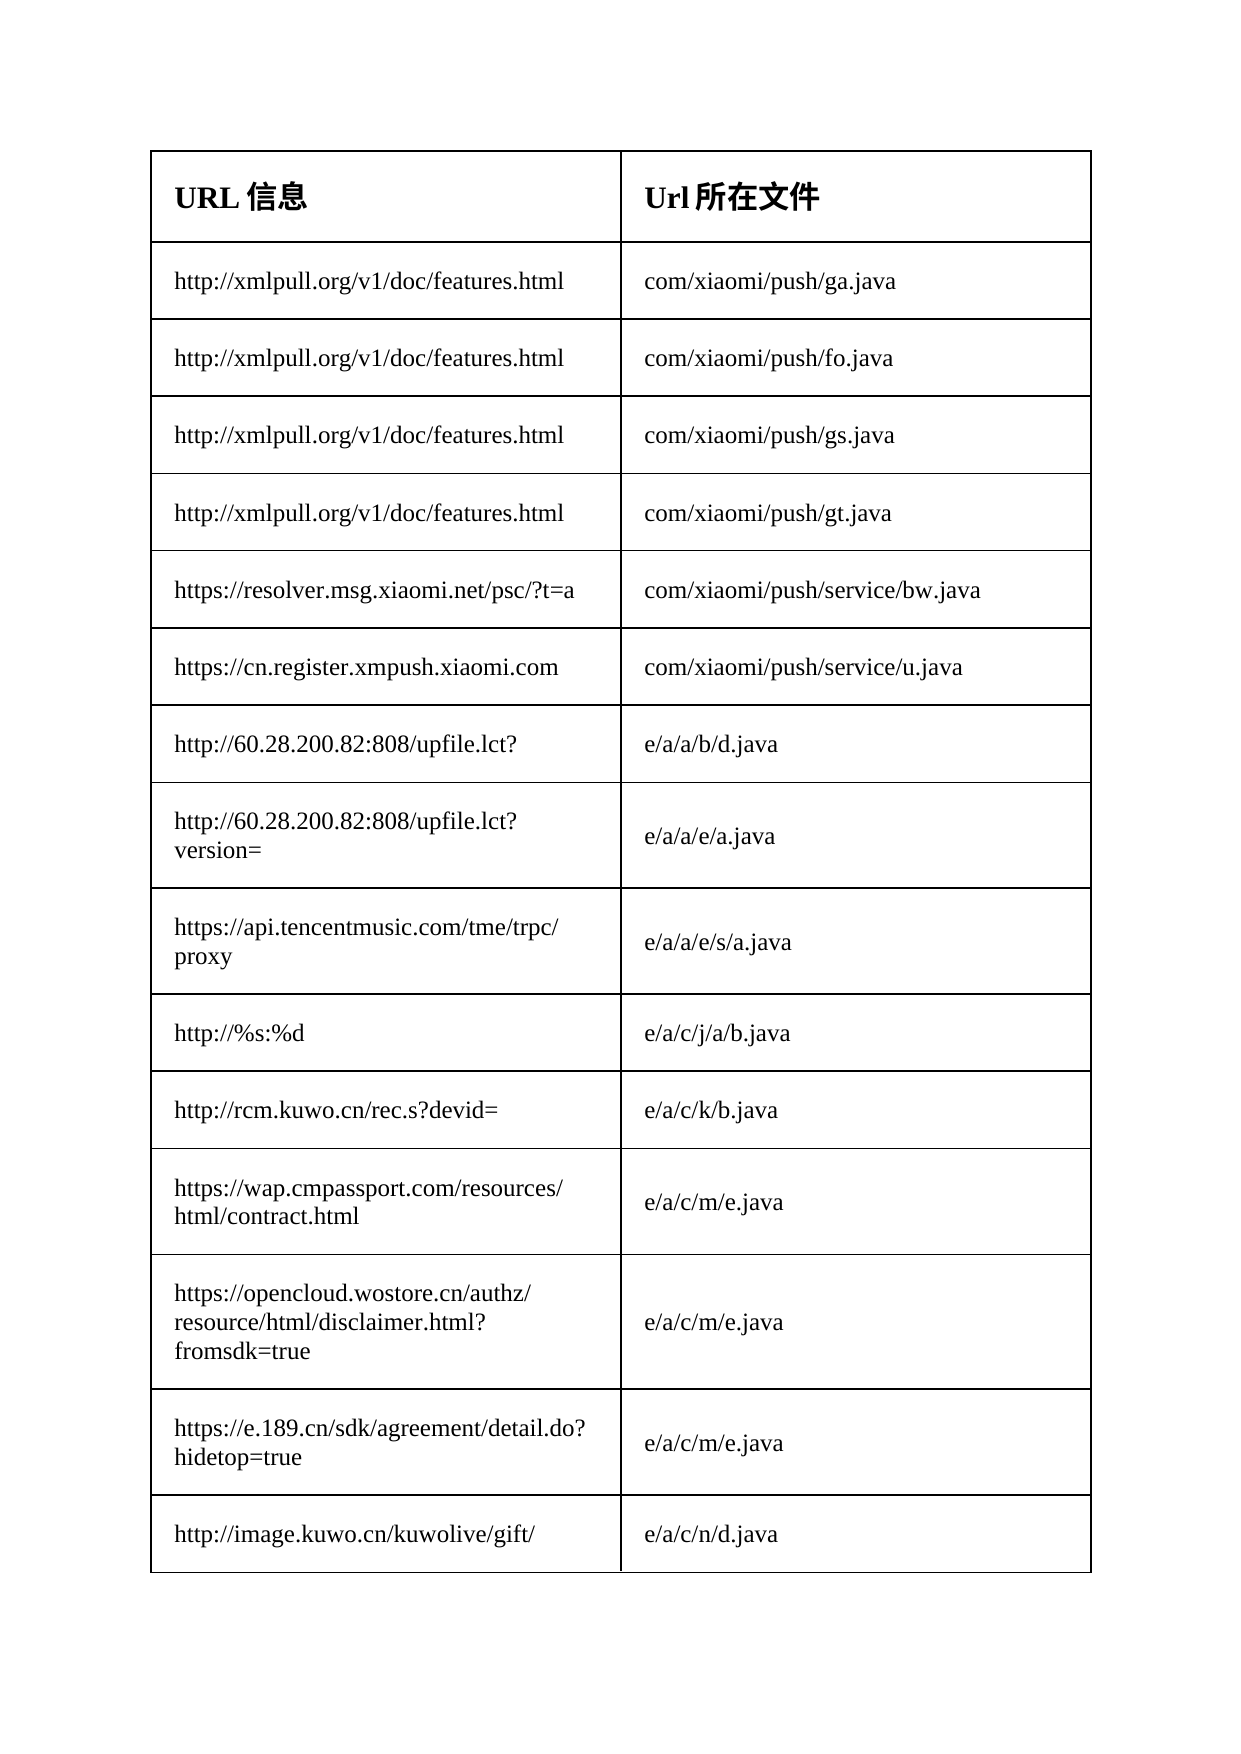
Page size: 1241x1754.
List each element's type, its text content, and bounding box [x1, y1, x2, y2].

table_cell e/a/a/b/d.java [622, 706, 1090, 781]
table_cell http://xmlpull.org/v1/doc/features.html [152, 243, 620, 318]
table_cell https://opencloud.wostore.cn/authz/resource/html/disclaimer.html?fromsdk=true [152, 1255, 620, 1388]
table_cell http://60.28.200.82:808/upfile.lct? [152, 706, 620, 781]
table_cell http://xmlpull.org/v1/doc/features.html [152, 397, 620, 473]
table_cell e/a/c/m/e.java [622, 1390, 1090, 1494]
table_cell http://image.kuwo.cn/kuwolive/gift/ [152, 1496, 620, 1571]
table_cell com/xiaomi/push/gs.java [622, 397, 1090, 473]
table_cell https://api.tencentmusic.com/tme/trpc/proxy [152, 889, 620, 993]
table_cell http://rcm.kuwo.cn/rec.s?devid= [152, 1072, 620, 1148]
table_cell e/a/c/k/b.java [622, 1072, 1090, 1148]
table_cell e/a/c/n/d.java [622, 1496, 1090, 1571]
table_cell com/xiaomi/push/fo.java [622, 320, 1090, 395]
table_cell https://wap.cmpassport.com/resources/html/contract.html [152, 1149, 620, 1253]
table_cell com/xiaomi/push/ga.java [622, 243, 1090, 318]
table_header URL信息 [152, 152, 620, 241]
table_cell http://60.28.200.82:808/upfile.lct?version= [152, 783, 620, 887]
table_cell e/a/c/j/a/b.java [622, 995, 1090, 1070]
table_cell http://xmlpull.org/v1/doc/features.html [152, 474, 620, 550]
table_cell com/xiaomi/push/gt.java [622, 474, 1090, 550]
table_cell e/a/a/e/s/a.java [622, 889, 1090, 993]
table_cell http://xmlpull.org/v1/doc/features.html [152, 320, 620, 395]
table_header Url所在文件 [622, 152, 1090, 241]
table_cell com/xiaomi/push/service/u.java [622, 629, 1090, 704]
table_cell http://%s:%d [152, 995, 620, 1070]
table_cell com/xiaomi/push/service/bw.java [622, 551, 1090, 627]
table_cell e/a/c/m/e.java [622, 1255, 1090, 1388]
table_cell https://resolver.msg.xiaomi.net/psc/?t=a [152, 551, 620, 627]
table_cell https://e.189.cn/sdk/agreement/detail.do?hidetop=true [152, 1390, 620, 1494]
table_cell e/a/c/m/e.java [622, 1149, 1090, 1253]
table_cell e/a/a/e/a.java [622, 783, 1090, 887]
table_cell https://cn.register.xmpush.xiaomi.com [152, 629, 620, 704]
